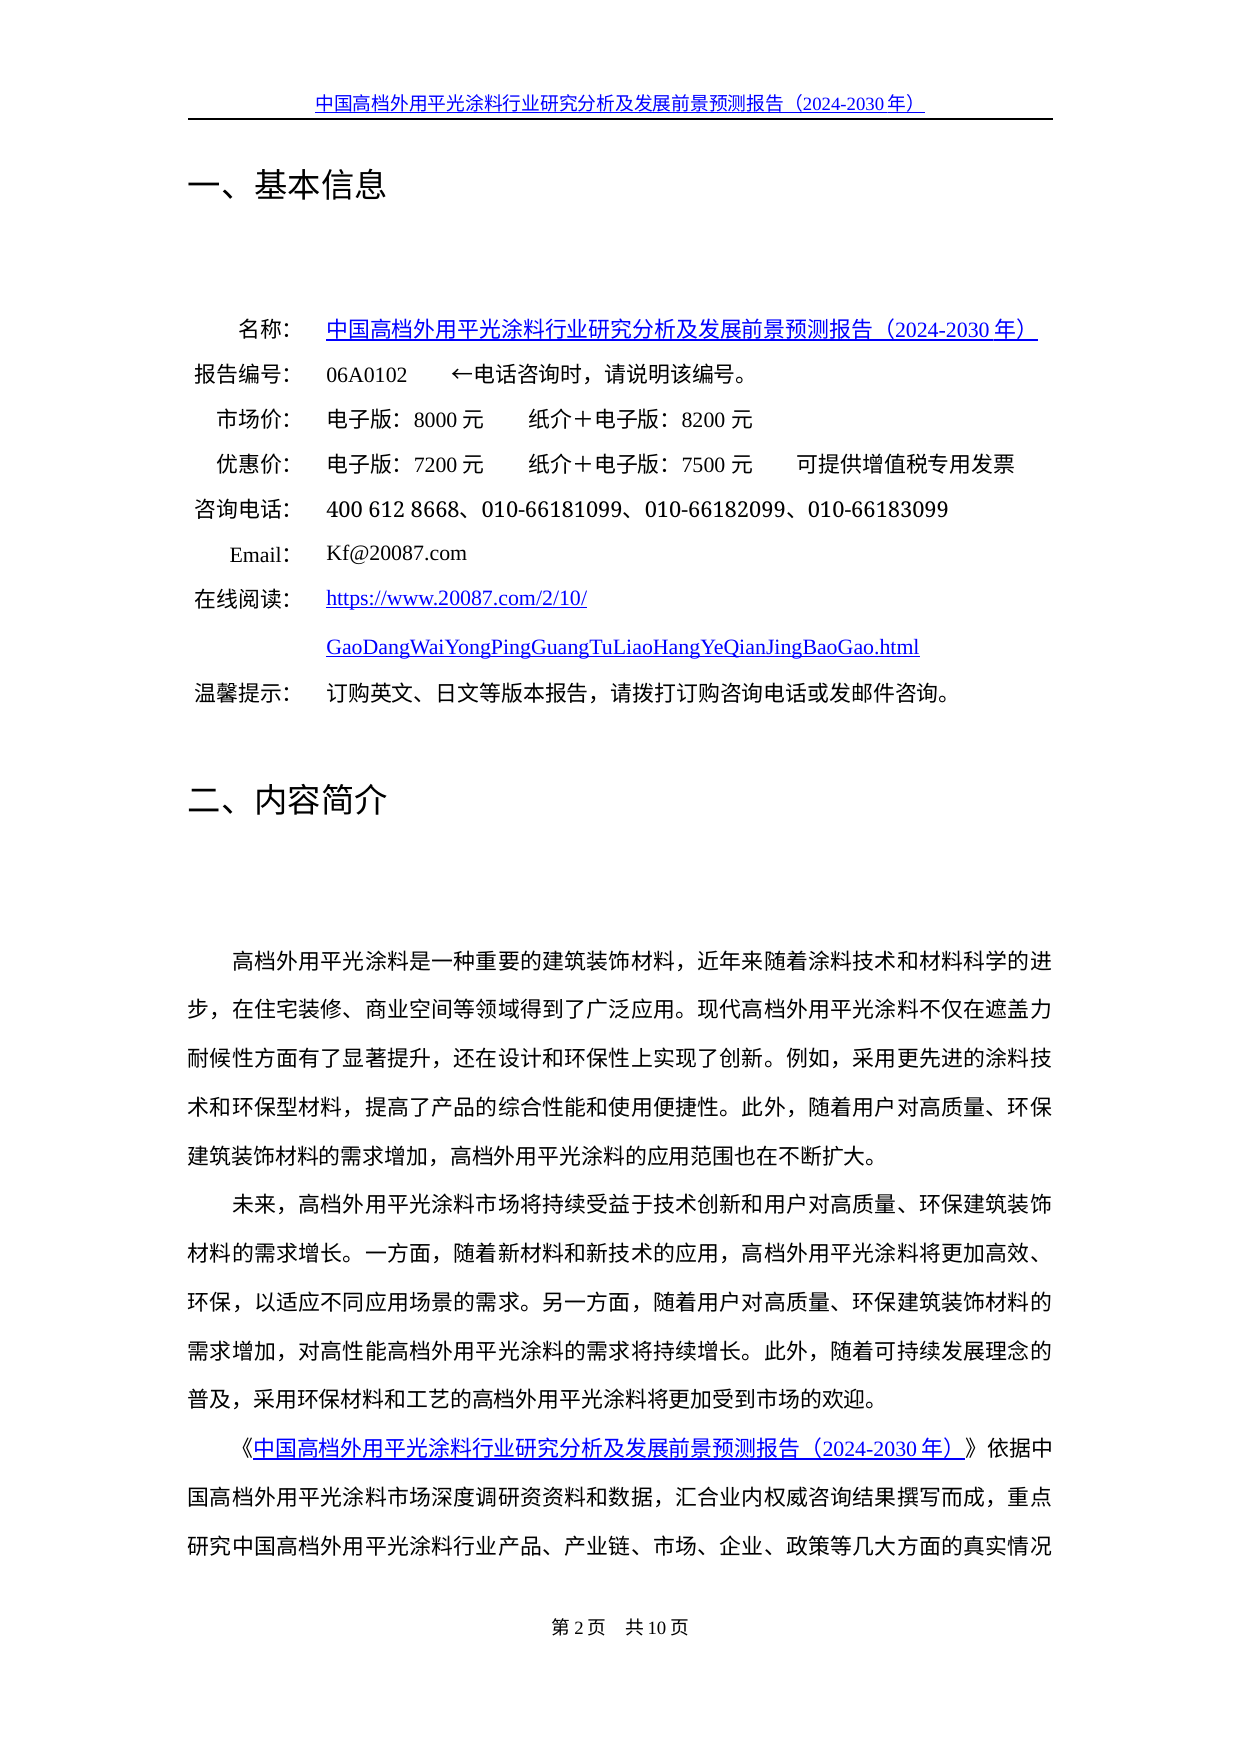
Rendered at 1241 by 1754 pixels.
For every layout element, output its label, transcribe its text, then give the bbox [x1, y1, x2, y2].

table_cell 06A0102 ←电话咨询时，请说明该编号。 [315, 357, 1073, 402]
title 二、内容简介 [187, 766, 1053, 831]
table_header 中国高档外用平光涂料行业研究分析及发展前景预测报告（2024-2030年） [315, 312, 1073, 357]
table_cell 订购英文、日文等版本报告，请拨打订购咨询电话或发邮件咨询。 [315, 675, 1073, 720]
table_cell 电子版：8000 元 纸介＋电子版：8200 元 [315, 402, 1073, 447]
table_cell 市场价： [167, 402, 315, 447]
table_cell 优惠价： [167, 447, 315, 492]
table_header 名称： [167, 312, 315, 357]
table_cell 报告编号： [167, 357, 315, 402]
table_cell 400 612 8668、010-66181099、010-66182099、010-66183099 [315, 492, 1073, 537]
table_cell 在线阅读： [167, 582, 315, 675]
table_cell [315, 582, 1073, 675]
table_cell 咨询电话： [167, 492, 315, 537]
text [187, 943, 1053, 1561]
table_cell 电子版：7200 元 纸介＋电子版：7500 元 可提供增值税专用发票 [315, 447, 1073, 492]
title 一、基本信息 [187, 150, 1053, 215]
table_cell Email： [167, 537, 315, 582]
table_cell 温馨提示： [167, 675, 315, 720]
table_cell Kf@20087.com [315, 537, 1073, 582]
